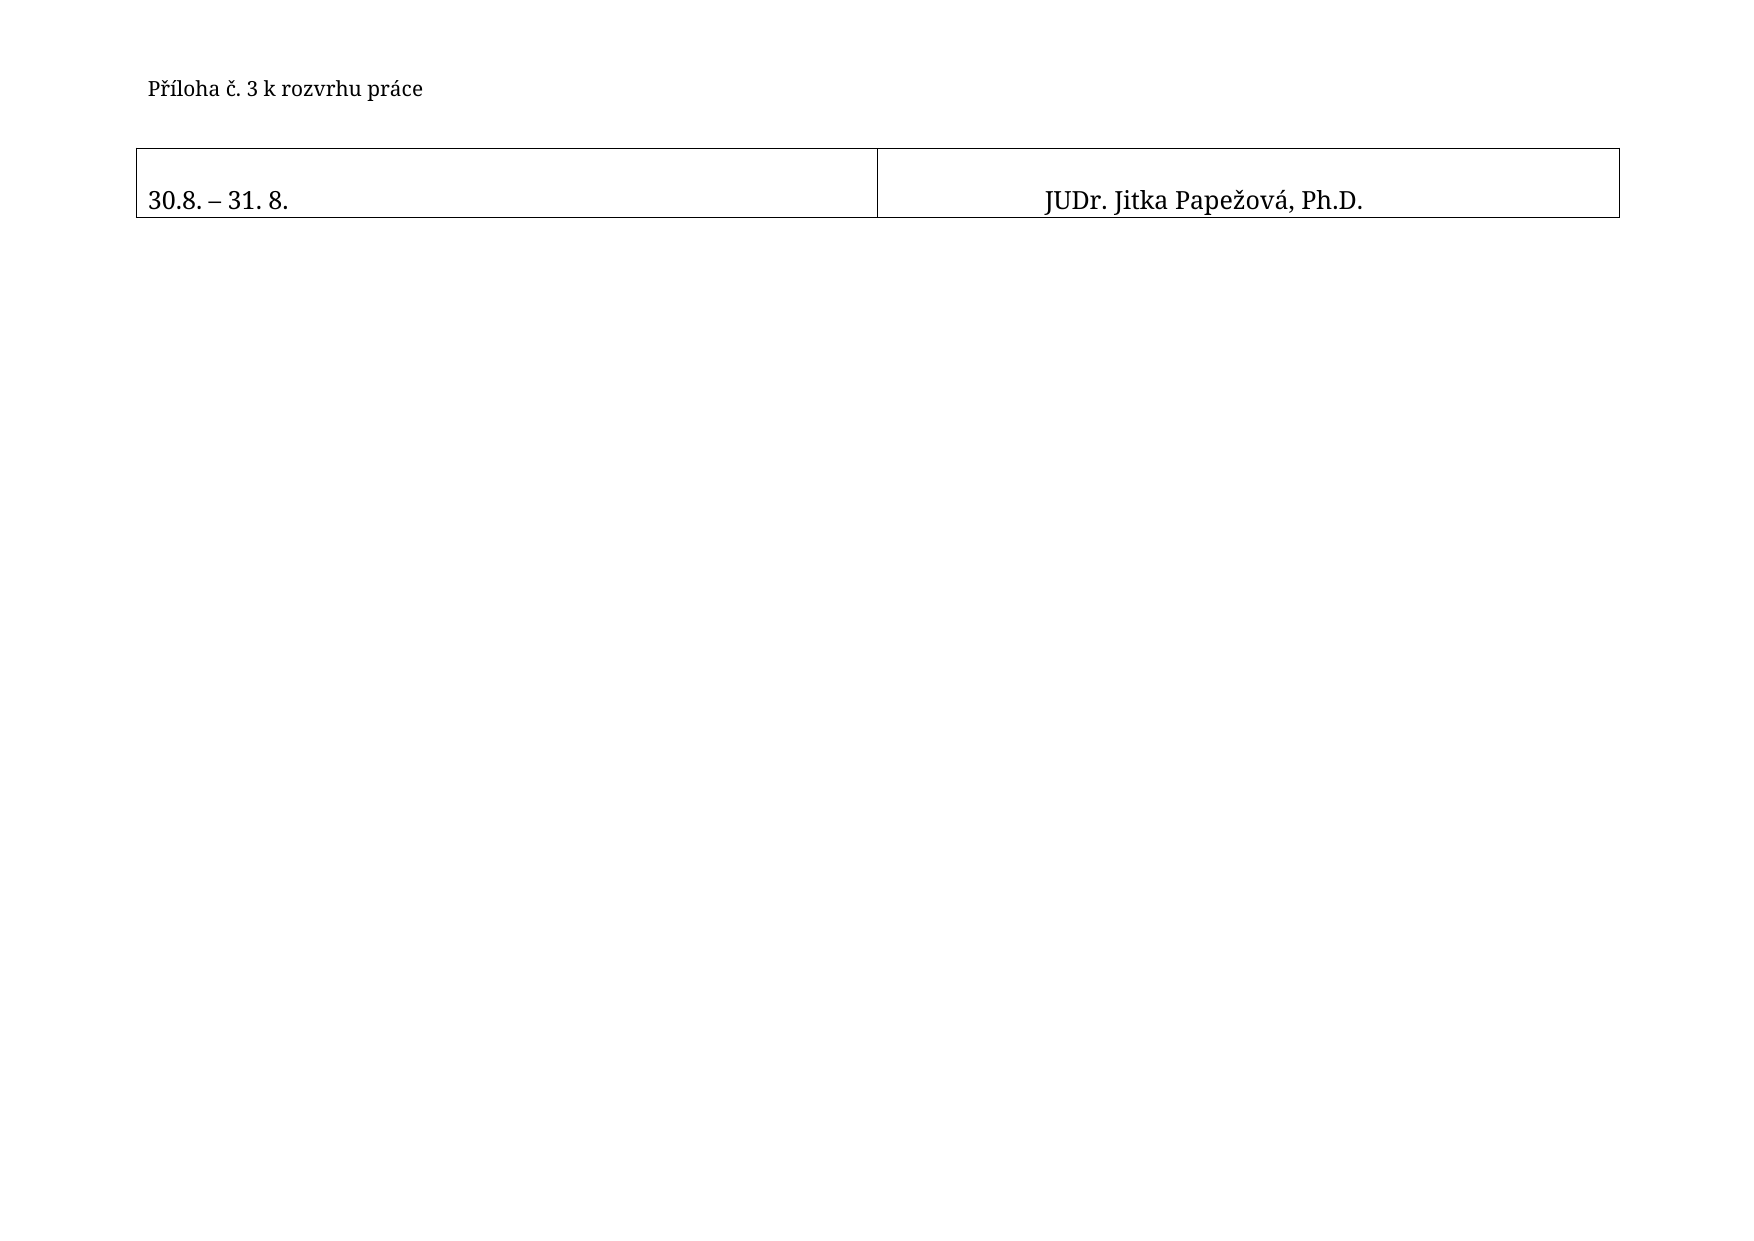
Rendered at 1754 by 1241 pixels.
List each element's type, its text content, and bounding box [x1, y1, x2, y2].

table_cell JUDr. Jitka Papežová, Ph.D. [878, 149, 1619, 217]
table_cell 30.8. – 31. 8. [137, 149, 877, 217]
